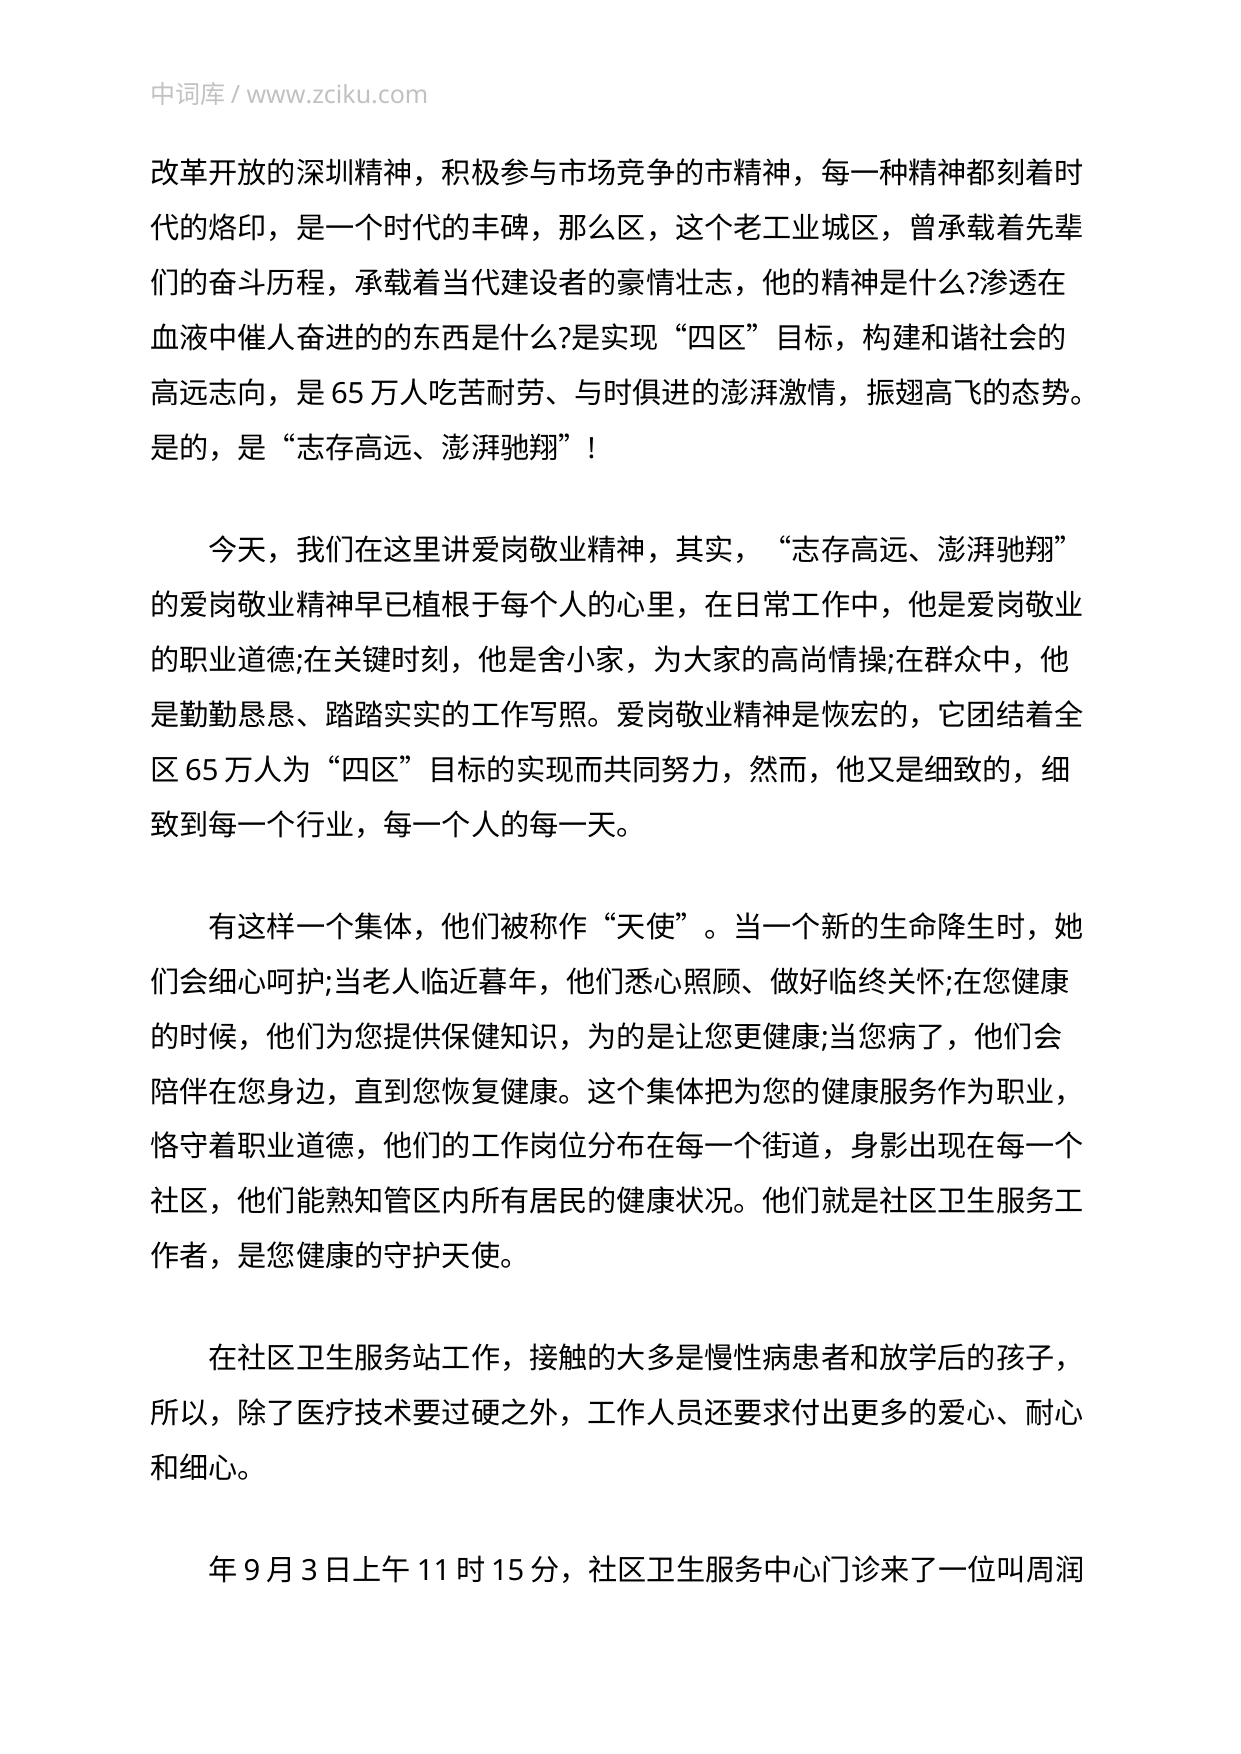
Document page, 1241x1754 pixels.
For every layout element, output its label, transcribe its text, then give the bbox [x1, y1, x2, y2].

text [150, 150, 1090, 467]
text 今天，我们在这里讲爱岗敬业精神，其实，“志存高远、澎湃驰翔”的爱岗敬业精神早已植根于每个人的心里，在日常工作中，他是爱岗敬业的职业道德;在关键时刻，他是舍小家，为大家的高尚情操;在群众中，他是勤勤恳恳、踏踏实实的工作写照。爱岗敬业精神是恢宏的，它团结着全区65万人为“四区”目标的实现而共同努力，然而，他又是细致的，细致到每一个行业，每一个人的每一天。 [150, 527, 1090, 844]
text 有这样一个集体，他们被称作“天使”。当一个新的生命降生时，她们会细心呵护;当老人临近暮年，他们悉心照顾、做好临终关怀;在您健康的时候，他们为您提供保健知识，为的是让您更健康;当您病了，他们会陪伴在您身边，直到您恢复健康。这个集体把为您的健康服务作为职业，恪守着职业道德，他们的工作岗位分布在每一个街道，身影出现在每一个社区，他们能熟知管区内所有居民的健康状况。他们就是社区卫生服务工作者，是您健康的守护天使。 [150, 903, 1090, 1275]
text 在社区卫生服务站工作，接触的大多是慢性病患者和放学后的孩子，所以，除了医疗技术要过硬之外，工作人员还要求付出更多的爱心、耐心和细心。 [150, 1334, 1090, 1487]
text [150, 1546, 1090, 1588]
